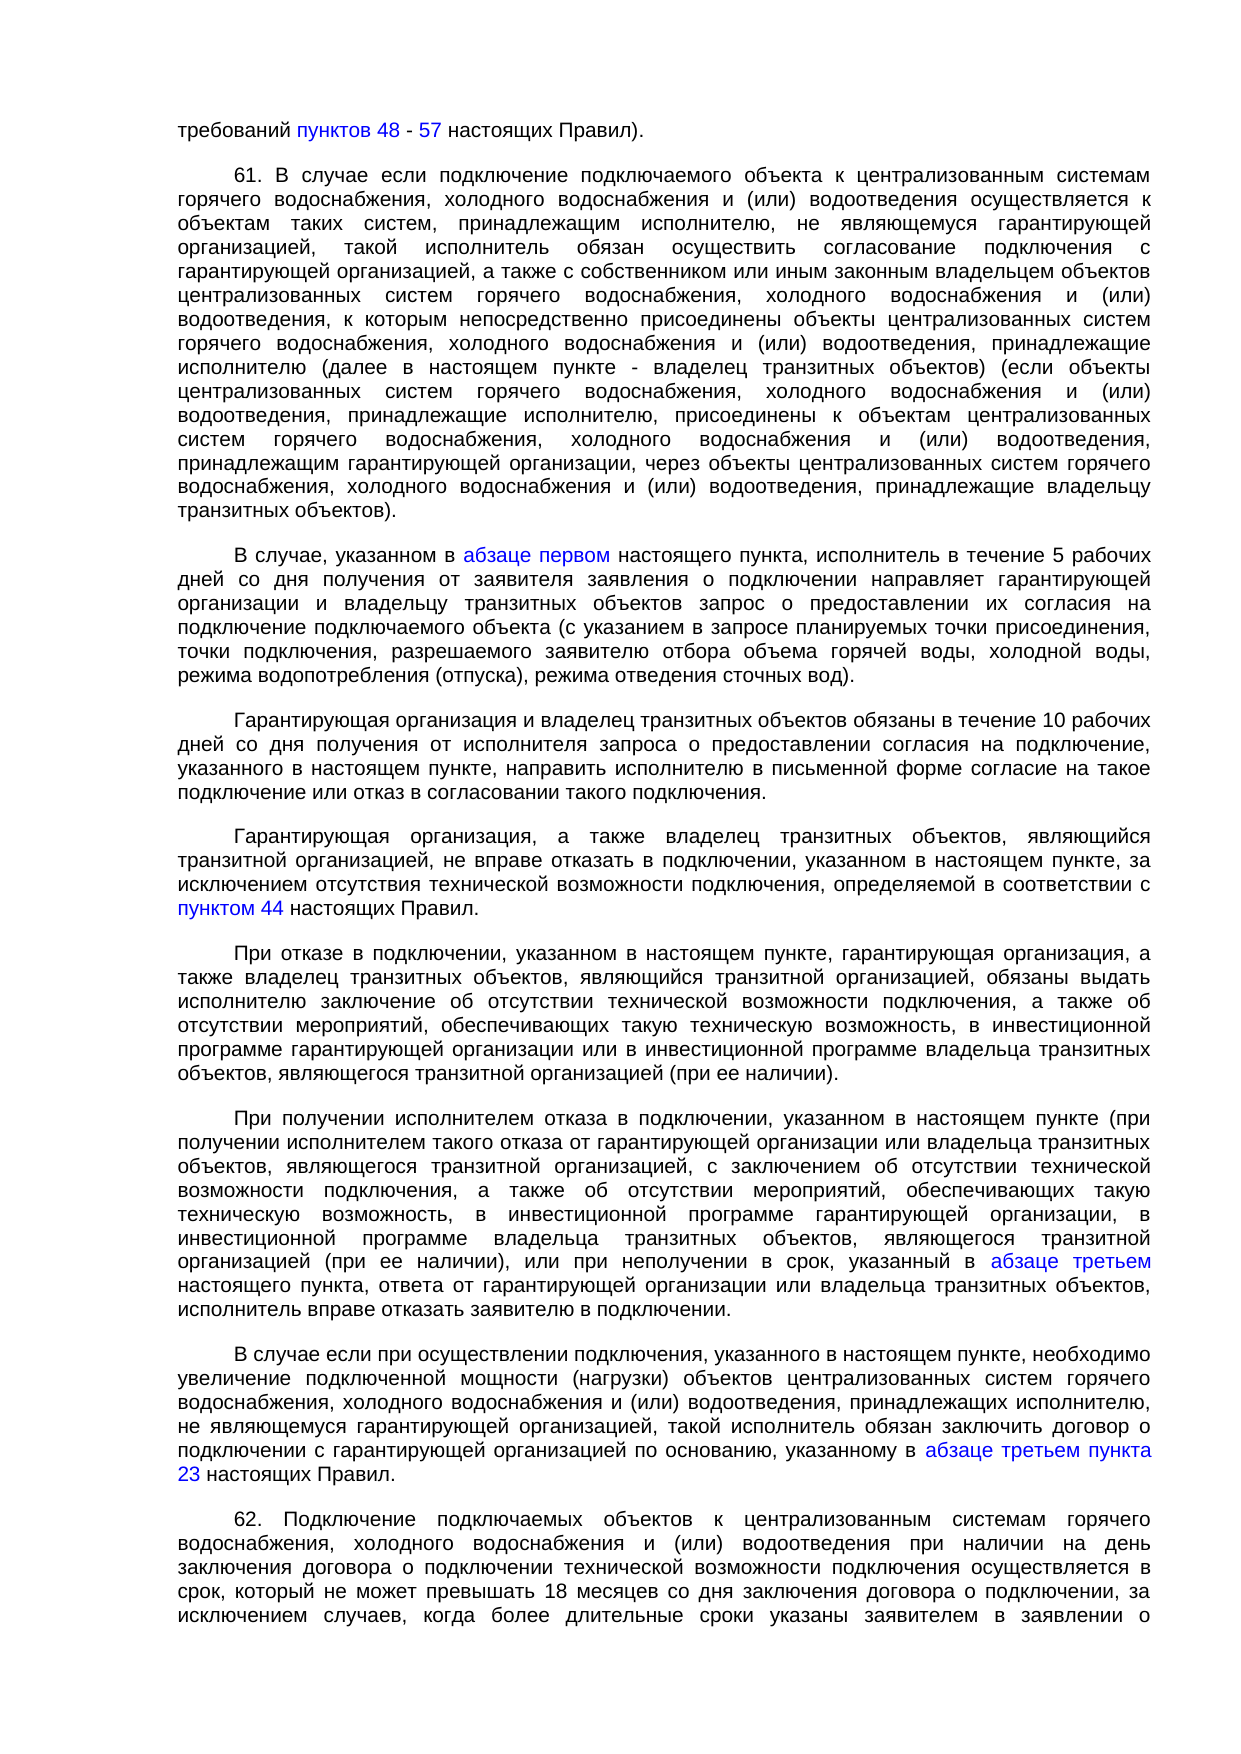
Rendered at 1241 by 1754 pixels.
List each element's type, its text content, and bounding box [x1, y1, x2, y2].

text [177, 118, 1152, 142]
text Гарантирующая организация и владелец транзитных объектов обязаны в течение 10 рабочих дней со дня получения от исполнителя запроса о предоставлении согласия на подключение, указанного в настоящем пункте, направить исполнителю в письменной форме согласие на такое подключение или отказ в согласовании такого подключения. [177, 708, 1152, 803]
text 61. В случае если подключение подключаемого объекта к централизованным системам горячего водоснабжения, холодного водоснабжения и (или) водоотведения осуществляется к объектам таких систем, принадлежащим исполнителю, не являющемуся гарантирующей организацией, такой исполнитель обязан осуществить согласование подключения с гарантирующей организацией, а также с собственником или иным законным владельцем объектов централизованных систем горячего водоснабжения, холодного водоснабжения и (или) водоотведения, к которым непосредственно присоединены объекты централизованных систем горячего водоснабжения, холодного водоснабжения и (или) водоотведения, принадлежащие исполнителю (далее в настоящем пункте - владелец транзитных объектов) (если объекты централизованных систем горячего водоснабжения, холодного водоснабжения и (или) водоотведения, принадлежащие исполнителю, присоединены к объектам централизованных систем горячего водоснабжения, холодного водоснабжения и (или) водоотведения, принадлежащим гарантирующей организации, через объекты централизованных систем горячего водоснабжения, холодного водоснабжения и (или) водоотведения, принадлежащие владельцу транзитных объектов). [177, 163, 1152, 522]
text В случае, указанном в абзаце первом настоящего пункта, исполнитель в течение 5 рабочих дней со дня получения от заявителя заявления о подключении направляет гарантирующей организации и владельцу транзитных объектов запрос о предоставлении их согласия на подключение подключаемого объекта (с указанием в запросе планируемых точки присоединения, точки подключения, разрешаемого заявителю отбора объема горячей воды, холодной воды, режима водопотребления (отпуска), режима отведения сточных вод). [177, 543, 1152, 687]
text Гарантирующая организация, а также владелец транзитных объектов, являющийся транзитной организацией, не вправе отказать в подключении, указанном в настоящем пункте, за исключением отсутствия технической возможности подключения, определяемой в соответствии с пунктом 44 настоящих Правил. [177, 824, 1152, 920]
text При получении исполнителем отказа в подключении, указанном в настоящем пункте (при получении исполнителем такого отказа от гарантирующей организации или владельца транзитных объектов, являющегося транзитной организацией, с заключением об отсутствии технической возможности подключения, а также об отсутствии мероприятий, обеспечивающих такую техническую возможность, в инвестиционной программе гарантирующей организации, в инвестиционной программе владельца транзитных объектов, являющегося транзитной организацией (при ее наличии), или при неполучении в срок, указанный в абзаце третьем настоящего пункта, ответа от гарантирующей организации или владельца транзитных объектов, исполнитель вправе отказать заявителю в подключении. [177, 1106, 1152, 1321]
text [177, 1507, 1152, 1626]
text В случае если при осуществлении подключения, указанного в настоящем пункте, необходимо увеличение подключенной мощности (нагрузки) объектов централизованных систем горячего водоснабжения, холодного водоснабжения и (или) водоотведения, принадлежащих исполнителю, не являющемуся гарантирующей организацией, такой исполнитель обязан заключить договор о подключении с гарантирующей организацией по основанию, указанному в абзаце третьем пункта 23 настоящих Правил. [177, 1342, 1152, 1486]
text При отказе в подключении, указанном в настоящем пункте, гарантирующая организация, а также владелец транзитных объектов, являющийся транзитной организацией, обязаны выдать исполнителю заключение об отсутствии технической возможности подключения, а также об отсутствии мероприятий, обеспечивающих такую техническую возможность, в инвестиционной программе гарантирующей организации или в инвестиционной программе владельца транзитных объектов, являющегося транзитной организацией (при ее наличии). [177, 941, 1152, 1085]
